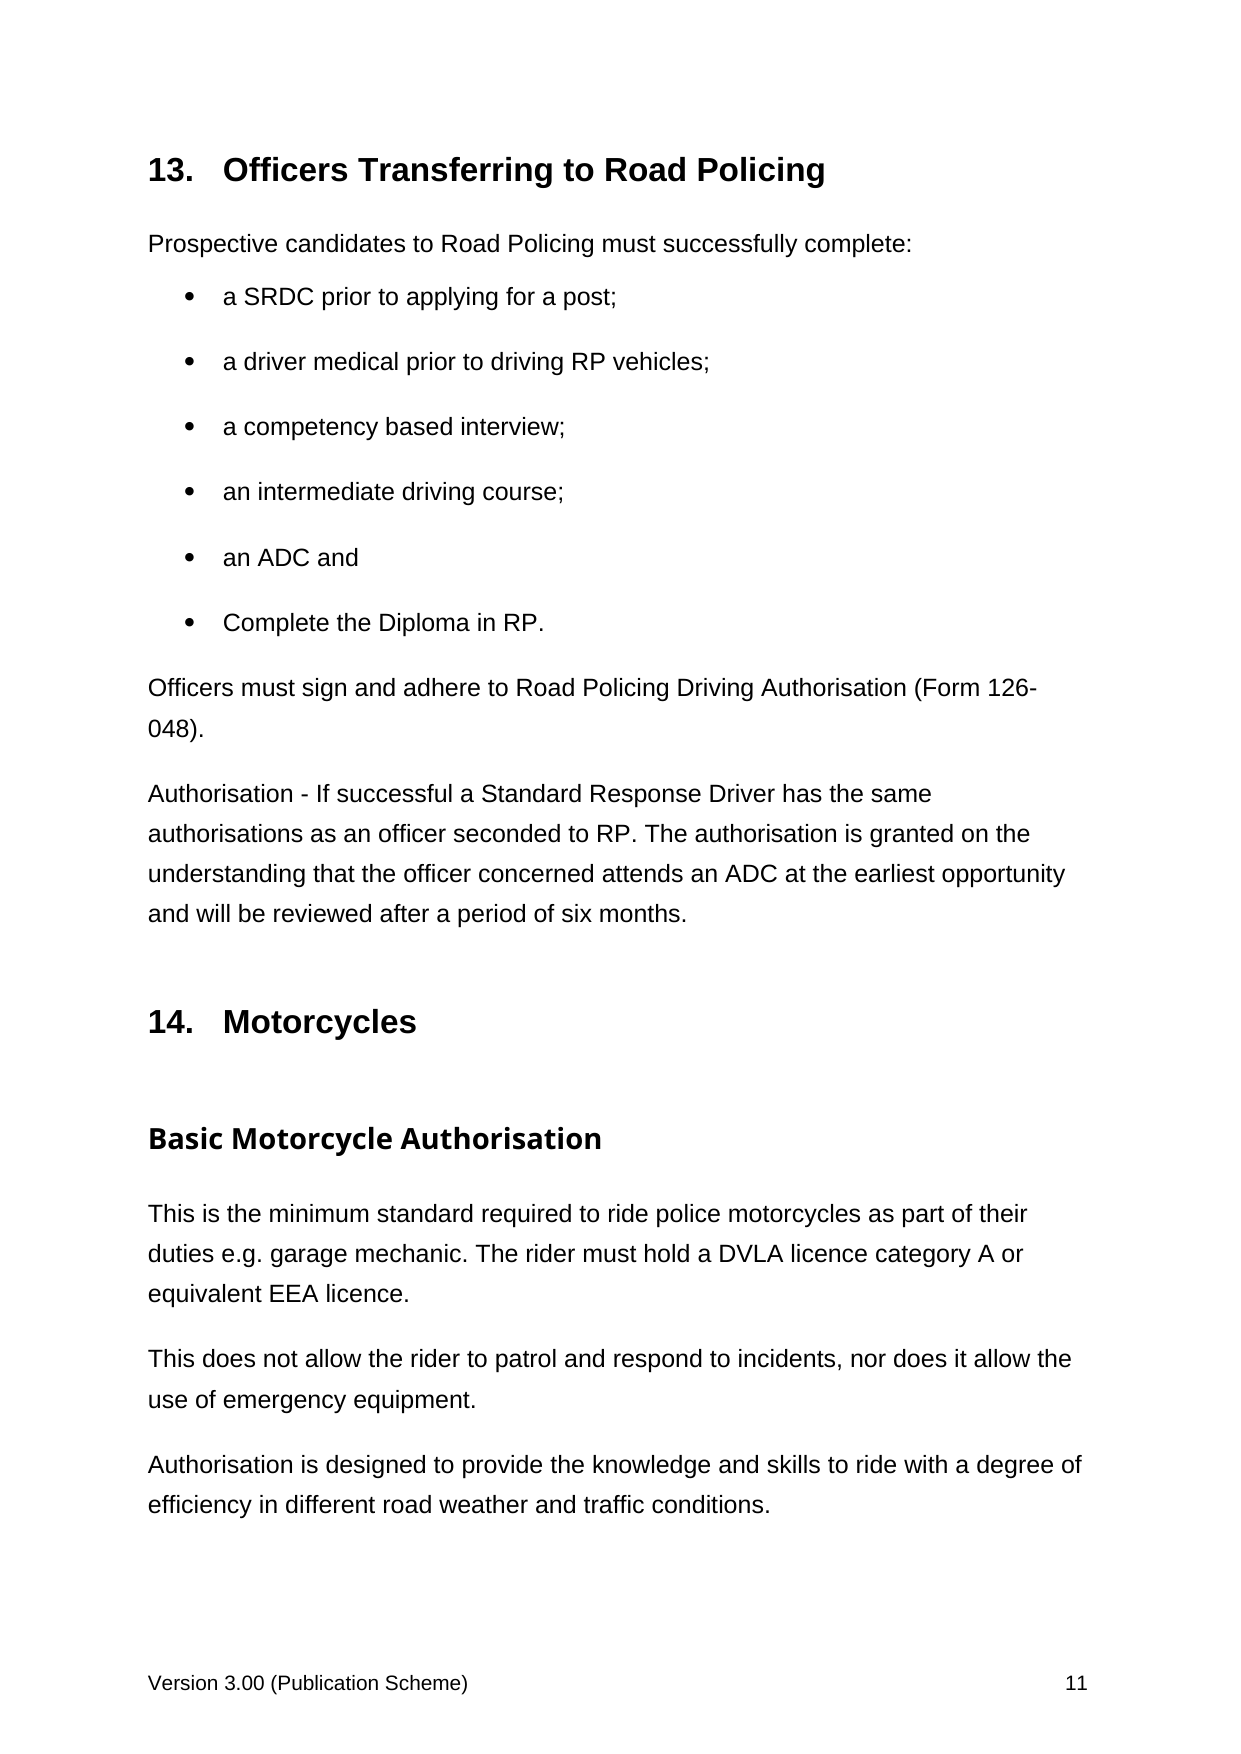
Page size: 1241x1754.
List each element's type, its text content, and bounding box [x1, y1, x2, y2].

subtitle Basic Motorcycle Authorisation [148, 1118, 1090, 1158]
text Authorisation - If successful a Standard Response Driver has the same authorisations as an officer seconded to RP. The authorisation is granted on the understanding that the officer concerned attends an ADC at the earliest opportunity and will be reviewed after a period of six months. [148, 779, 1090, 928]
text Prospective candidates to Road Policing must successfully complete: [148, 229, 1090, 257]
list a driver medical prior to driving RP vehicles; [185, 347, 1090, 376]
text Authorisation is designed to provide the knowledge and skills to ride with a degree of efficiency in different road weather and traffic conditions. [148, 1450, 1090, 1519]
text This is the minimum standard required to ride police motorcycles as part of their duties e.g. garage mechanic. The rider must hold a DVLA licence category A or equivalent EEA licence. [148, 1199, 1090, 1308]
list a competency based interview; [185, 412, 1090, 441]
list a SRDC prior to applying for a post; [185, 281, 1090, 310]
list an ADC and [185, 543, 1090, 572]
list Complete the Diploma in RP. [185, 608, 1090, 637]
list an intermediate driving course; [185, 477, 1090, 506]
text This does not allow the rider to patrol and respond to incidents, nor does it allow the use of emergency equipment. [148, 1344, 1090, 1413]
subtitle Motorcycles [148, 1002, 1090, 1041]
subtitle Officers Transferring to Road Policing [148, 150, 1090, 188]
text Officers must sign and adhere to Road Policing Driving Authorisation (Form 126-048). [148, 673, 1090, 742]
